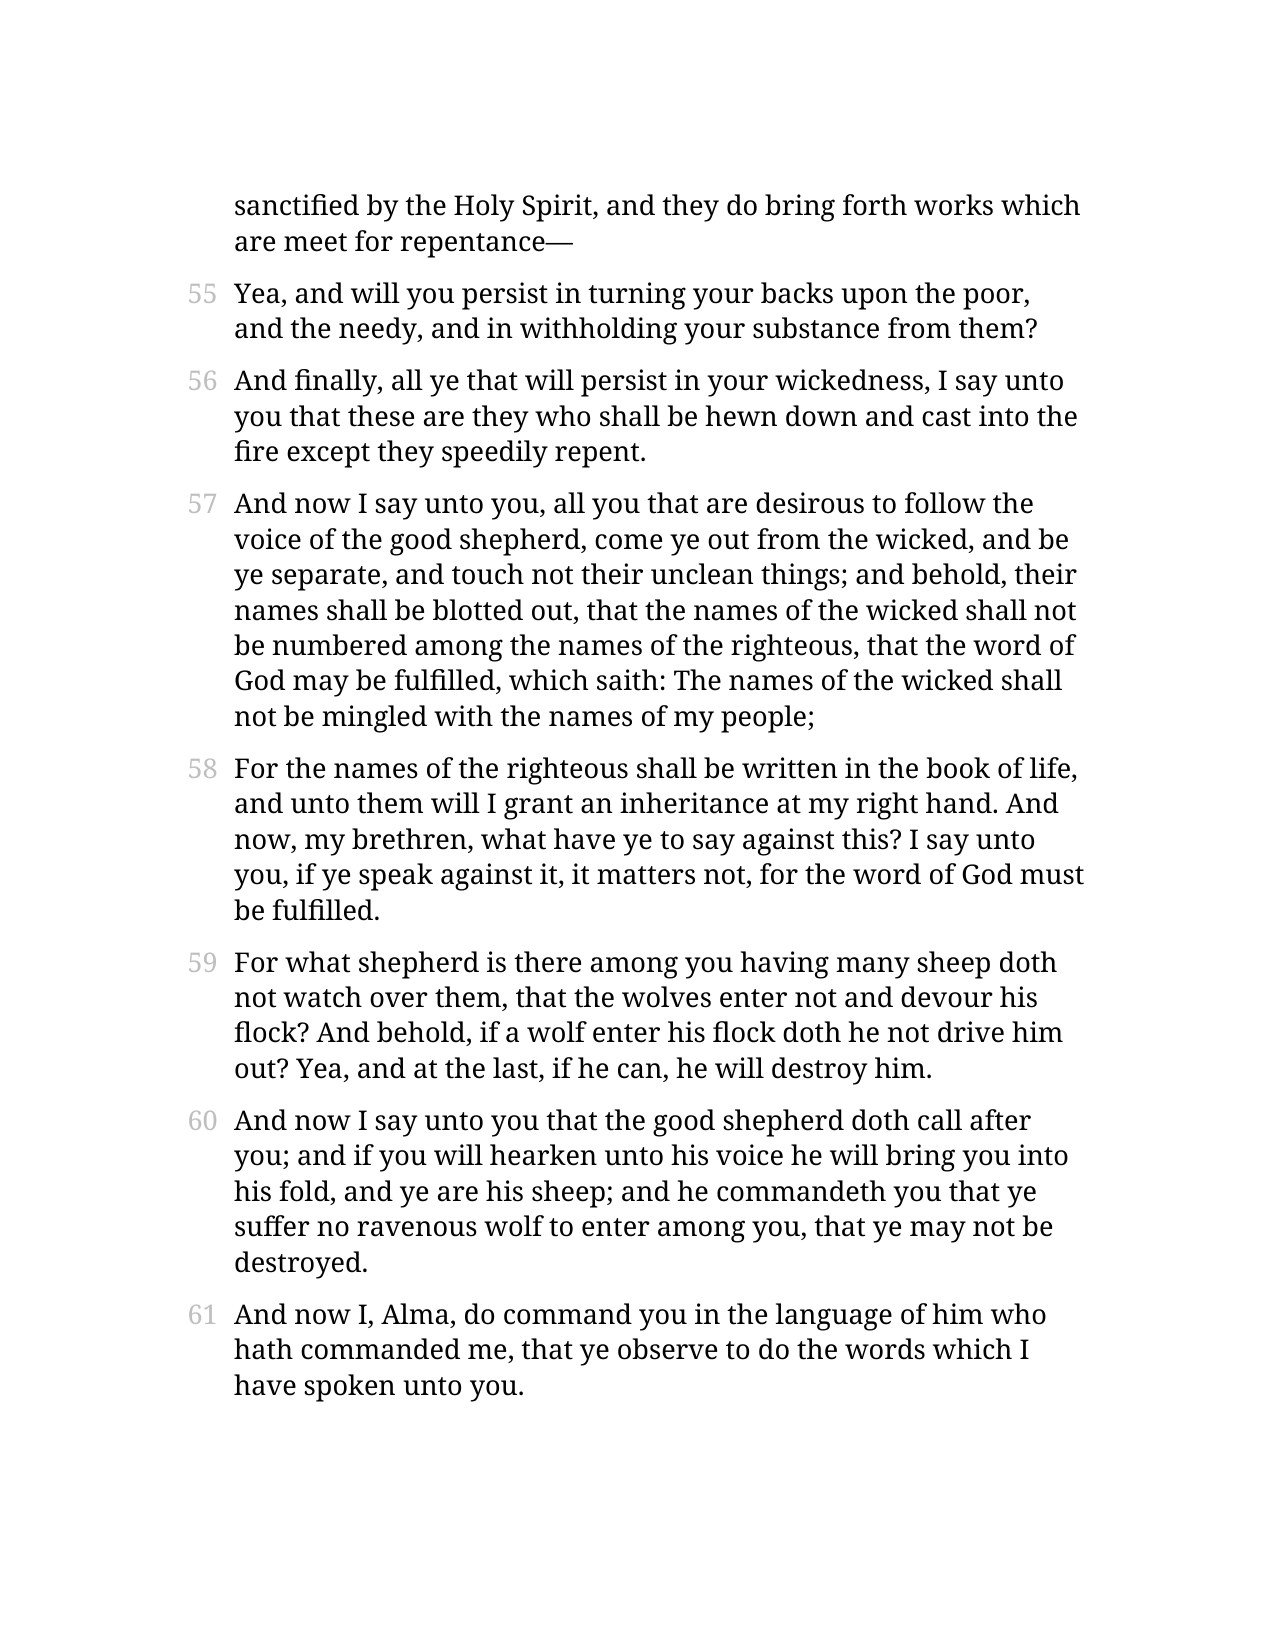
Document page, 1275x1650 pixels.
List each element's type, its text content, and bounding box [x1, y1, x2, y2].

text 59 For what shepherd is there among you having many sheep doth not watch over them, that the wolves enter not and devour his flock? And behold, if a wolf enter his flock doth he not drive him out? Yea, and at the last, if he can, he will destroy him. [187, 944, 1087, 1085]
text 58 For the names of the righteous shall be written in the book of life, and unto them will I grant an inheritance at my right hand. And now, my brethren, what have ye to say against this? I say unto you, if ye speak against it, it matters not, for the word of God must be fulfilled. [187, 750, 1087, 927]
text 55 Yea, and will you persist in turning your backs upon the poor, and the needy, and in withholding your substance from them? [187, 275, 1087, 346]
text 60 And now I say unto you that the good shepherd doth call after you; and if you will hearken unto his voice he will bring you into his fold, and ye are his sheep; and he commandeth you that ye suffer no ravenous wolf to enter among you, that ye may not be destroyed. [187, 1102, 1087, 1279]
text 61 And now I, Alma, do command you in the language of him who hath commanded me, that ye observe to do the words which I have spoken unto you. [187, 1296, 1087, 1402]
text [187, 187, 1087, 258]
text 56 And finally, all ye that will persist in your wickedness, I say unto you that these are they who shall be hewn down and cast into the fire except they speedily repent. [187, 362, 1087, 469]
text 57 And now I say unto you, all you that are desirous to follow the voice of the good shepherd, come ye out from the wicked, and be ye separate, and touch not their unclean things; and behold, their names shall be blotted out, that the names of the wicked shall not be numbered among the names of the righteous, that the word of God may be fulfilled, which saith: The names of the wicked shall not be mingled with the names of my people; [187, 485, 1087, 733]
